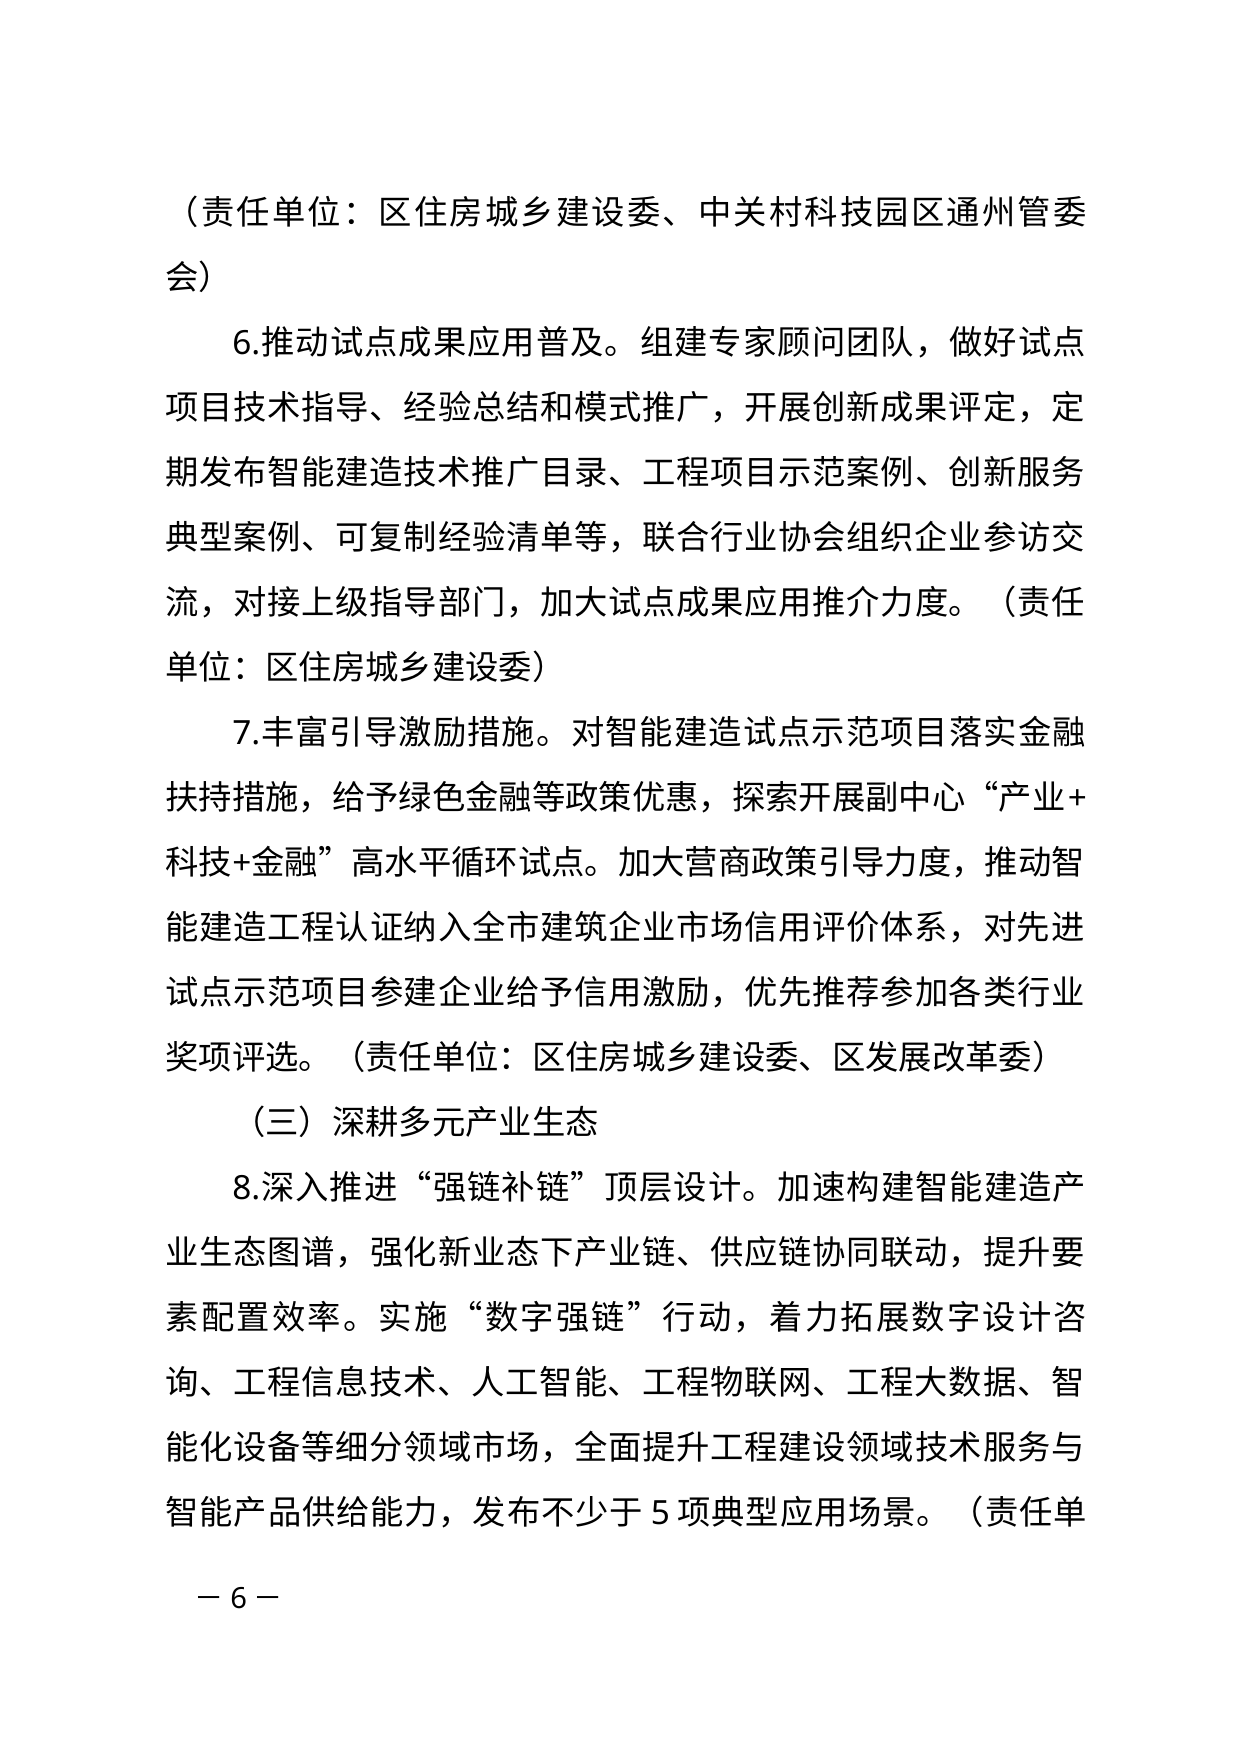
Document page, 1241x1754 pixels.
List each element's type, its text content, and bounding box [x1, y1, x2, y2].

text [165, 177, 1087, 307]
text 6.推动试点成果应用普及。组建专家顾问团队，做好试点项目技术指导、经验总结和模式推广，开展创新成果评定，定期发布智能建造技术推广目录、工程项目示范案例、创新服务典型案例、可复制经验清单等，联合行业协会组织企业参访交流，对接上级指导部门，加大试点成果应用推介力度。（责任单位：区住房城乡建设委） [165, 307, 1087, 697]
text 7.丰富引导激励措施。对智能建造试点示范项目落实金融扶持措施，给予绿色金融等政策优惠，探索开展副中心“产业+科技+金融”高水平循环试点。加大营商政策引导力度，推动智能建造工程认证纳入全市建筑企业市场信用评价体系，对先进试点示范项目参建企业给予信用激励，优先推荐参加各类行业奖项评选。（责任单位：区住房城乡建设委、区发展改革委） [165, 697, 1087, 1087]
subtitle （三）深耕多元产业生态 [165, 1087, 1087, 1152]
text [165, 1152, 1087, 1542]
